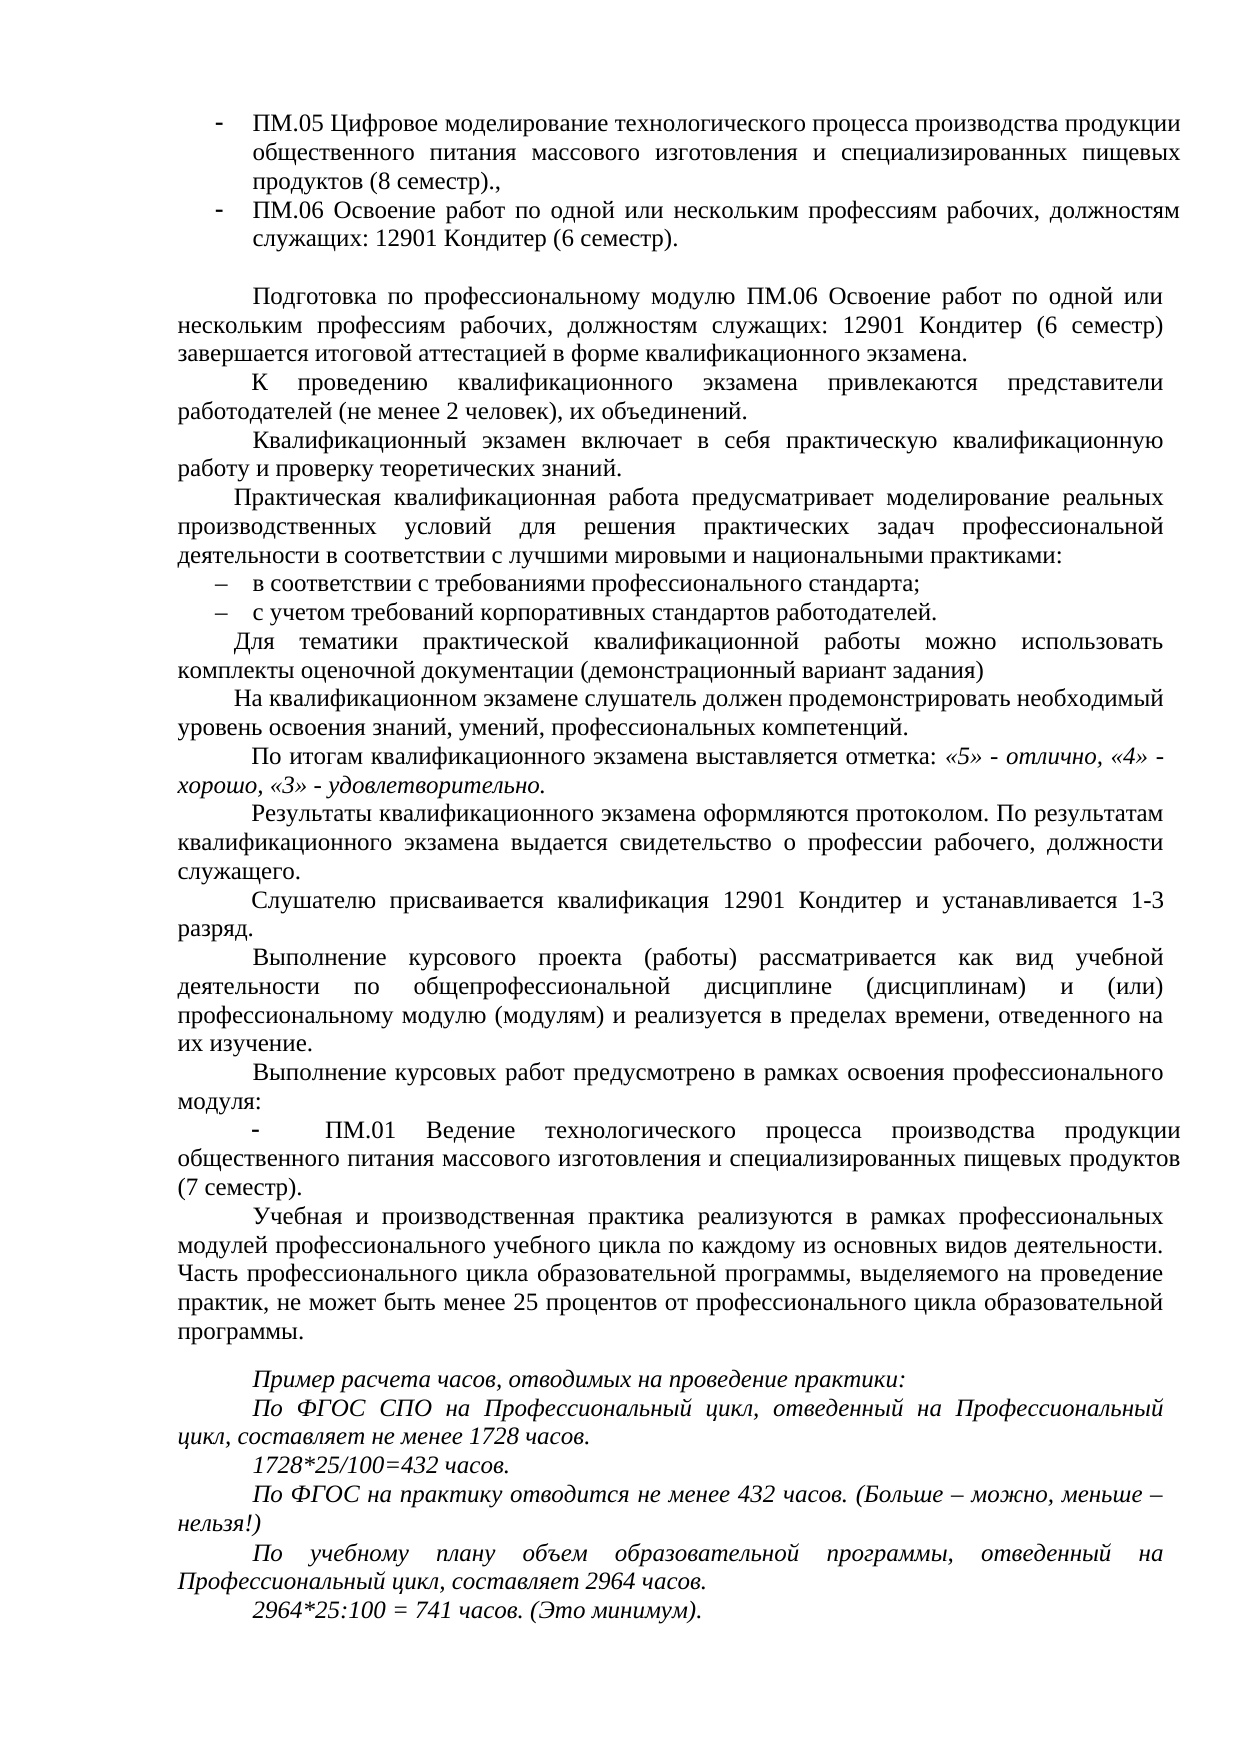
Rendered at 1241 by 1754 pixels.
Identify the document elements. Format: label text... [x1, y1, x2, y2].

list ПМ.05 Цифровое моделирование технологического процесса производства продукции общественного питания массового изготовления и специализированных пищевых продуктов (8 семестр)., [215, 108, 1181, 195]
text По учебному плану объем образовательной программы, отведенный на Профессиональный цикл, составляет 2964 часов. [177, 1538, 1164, 1595]
text По ФГОС СПО на Профессиональный цикл, отведенный на Профессиональный цикл, составляет не менее 1728 часов. [177, 1393, 1164, 1450]
text На квалификационном экзамене слушатель должен продемонстрировать необходимый уровень освоения знаний, умений, профессиональных компетенций. [177, 683, 1164, 741]
list с учетом требований корпоративных стандартов работодателей. [215, 597, 1181, 626]
text 1728*25/100=432 часов. [177, 1450, 1164, 1479]
text 2964*25:100 = 741 часов. (Это минимум). [177, 1595, 1164, 1624]
text Пример расчета часов, отводимых на проведение практики: [177, 1364, 1164, 1393]
text Выполнение курсового проекта (работы) рассматривается как вид учебной деятельности по общепрофессиональной дисциплине (дисциплинам) и (или) профессиональному модулю (модулям) и реализуется в пределах времени, отведенного на их изучение. [177, 942, 1164, 1057]
text По итогам квалификационного экзамена выставляется отметка: «5» - отлично, «4» - хорошо, «3» - удовлетворительно. [177, 741, 1164, 798]
list в соответствии с требованиями профессионального стандарта; [215, 568, 1181, 597]
list ПМ.01 Ведение технологического процесса производства продукции общественного питания массового изготовления и специализированных пищевых продуктов (7 семестр). [177, 1115, 1181, 1201]
text Результаты квалификационного экзамена оформляются протоколом. По результатам квалификационного экзамена выдается свидетельство о профессии рабочего, должности служащего. [177, 798, 1164, 885]
text Слушателю присваивается квалификация 12901 Кондитер и устанавливается 1-3 разряд. [177, 885, 1164, 942]
text К проведению квалификационного экзамена привлекаются представители работодателей (не менее 2 человек), их объединений. [177, 367, 1164, 425]
text По ФГОС на практику отводится не менее 432 часов. (Больше – можно, меньше – нельзя!) [177, 1479, 1164, 1536]
text Квалификационный экзамен включает в себя практическую квалификационную работу и проверку теоретических знаний. [177, 425, 1164, 482]
list ПМ.06 Освоение работ по одной или нескольким профессиям рабочих, должностям служащих: 12901 Кондитер (6 семестр). [215, 195, 1181, 252]
text Подготовка по профессиональному модулю ПМ.06 Освоение работ по одной или нескольким профессиям рабочих, должностям служащих: 12901 Кондитер (6 семестр) завершается итоговой аттестацией в форме квалификационного экзамена. [177, 281, 1164, 367]
text Для тематики практической квалификационной работы можно использовать комплекты оценочной документации (демонстрационный вариант задания) [177, 626, 1164, 683]
text Учебная и производственная практика реализуются в рамках профессиональных модулей профессионального учебного цикла по каждому из основных видов деятельности. Часть профессионального цикла образовательной программы, выделяемого на проведение практик, не может быть менее 25 процентов от профессионального цикла образовательной программы. [177, 1201, 1164, 1345]
text Практическая квалификационная работа предусматривает моделирование реальных производственных условий для решения практических задач профессиональной деятельности в соответствии с лучшими мировыми и национальными практиками: [177, 482, 1164, 568]
text Выполнение курсовых работ предусмотрено в рамках освоения профессионального модуля: [177, 1057, 1164, 1115]
